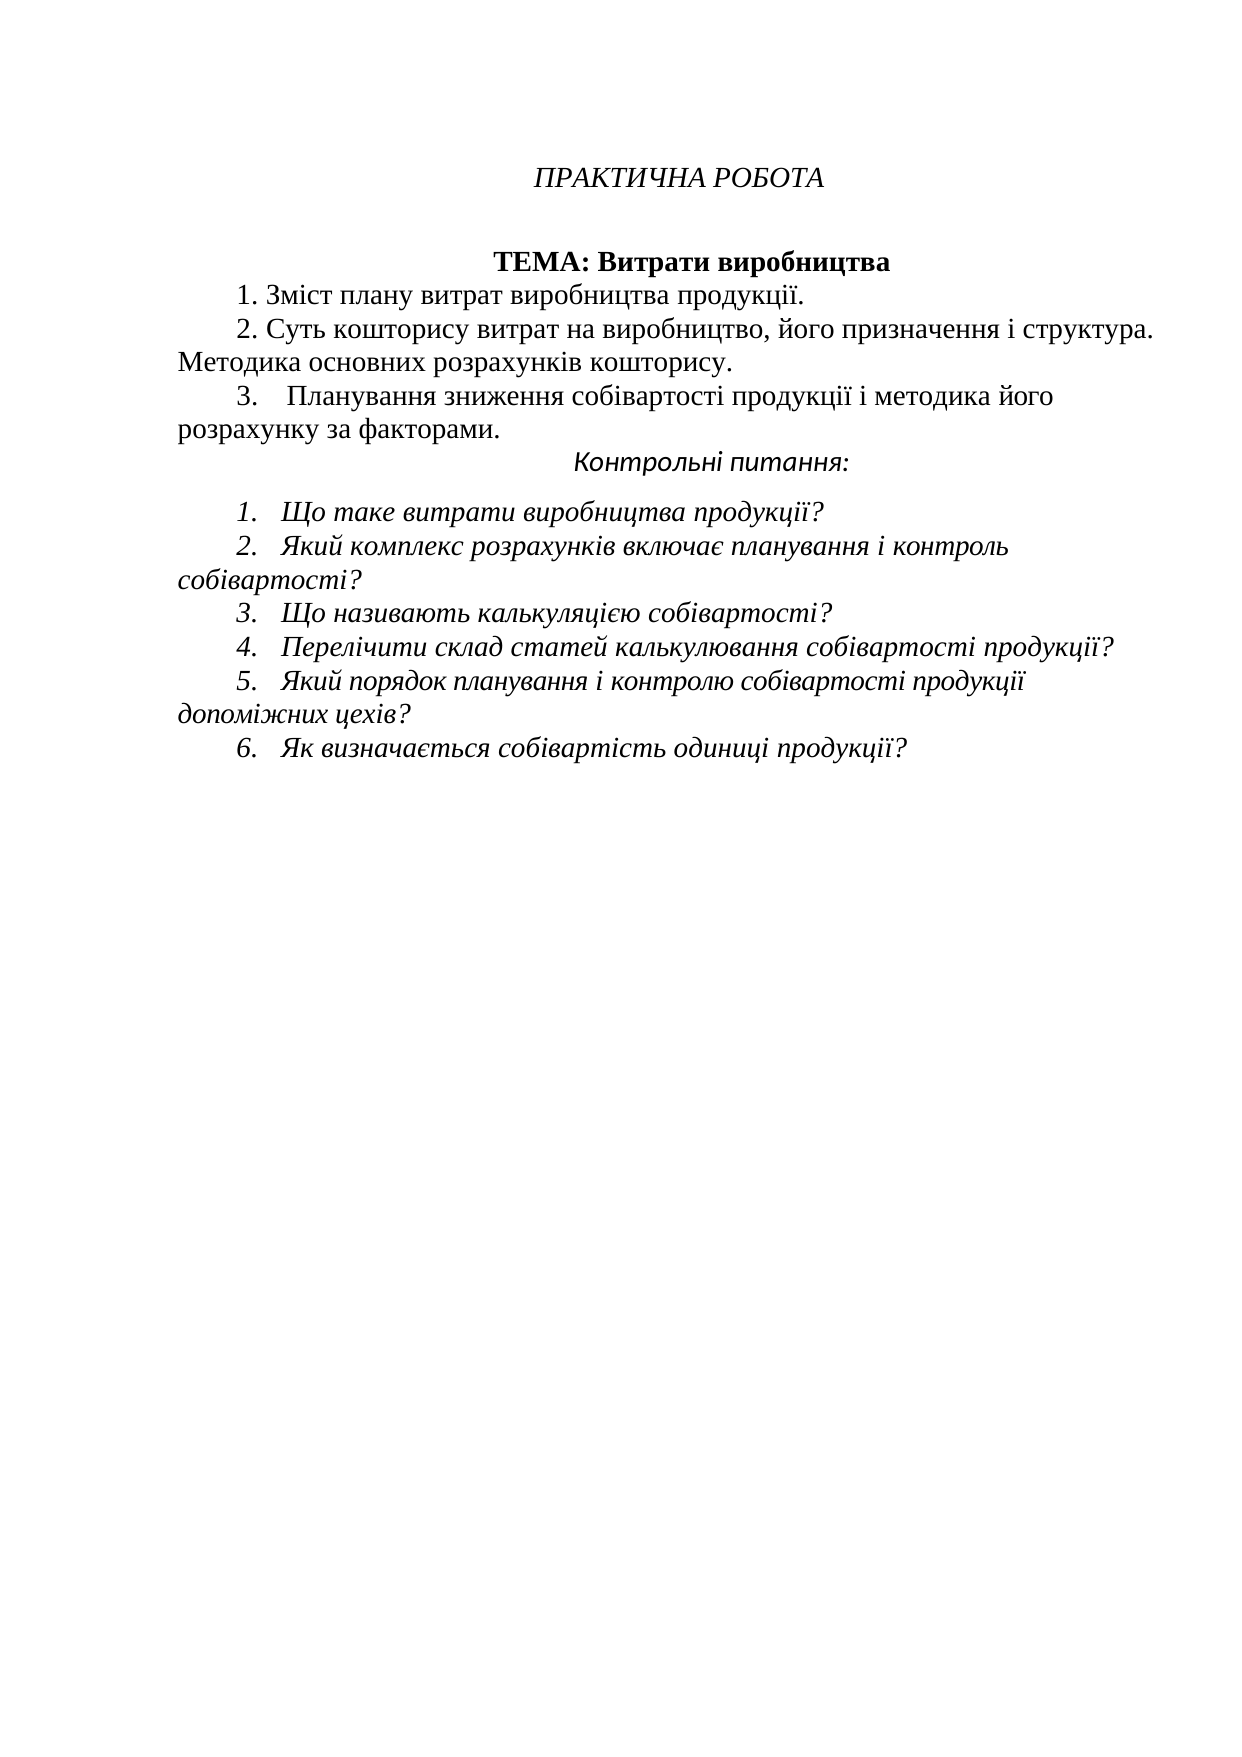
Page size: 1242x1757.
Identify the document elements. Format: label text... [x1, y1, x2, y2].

list Суть кошторису витрат на виробництво, його призначення і структура. Методика основних розрахунків кошторису. [177, 311, 1180, 378]
list Зміст плану витрат виробництва продукції. [236, 278, 1206, 311]
list Перелічити склад статей калькулювання собівартості продукції? [236, 629, 1206, 663]
list Що називають калькуляцією собівартості? [236, 596, 1206, 629]
text Контрольні питання: [573, 445, 1206, 478]
list Як визначається собівартість одиниці продукції? [236, 730, 1206, 763]
list Що таке витрати виробництва продукції? [236, 495, 1206, 528]
list Який комплекс розрахунків включає планування і контроль собівартості? [177, 528, 1182, 595]
list Який порядок планування і контролю собівартості продукції допоміжних цехів? [177, 663, 1182, 730]
subtitle ТЕМА: Витрати виробництва [493, 244, 1206, 278]
list Планування зниження собівартості продукції і методика його розрахунку за факторами. [177, 378, 1182, 445]
text ПРАКТИЧНА РОБОТА [154, 160, 1206, 194]
